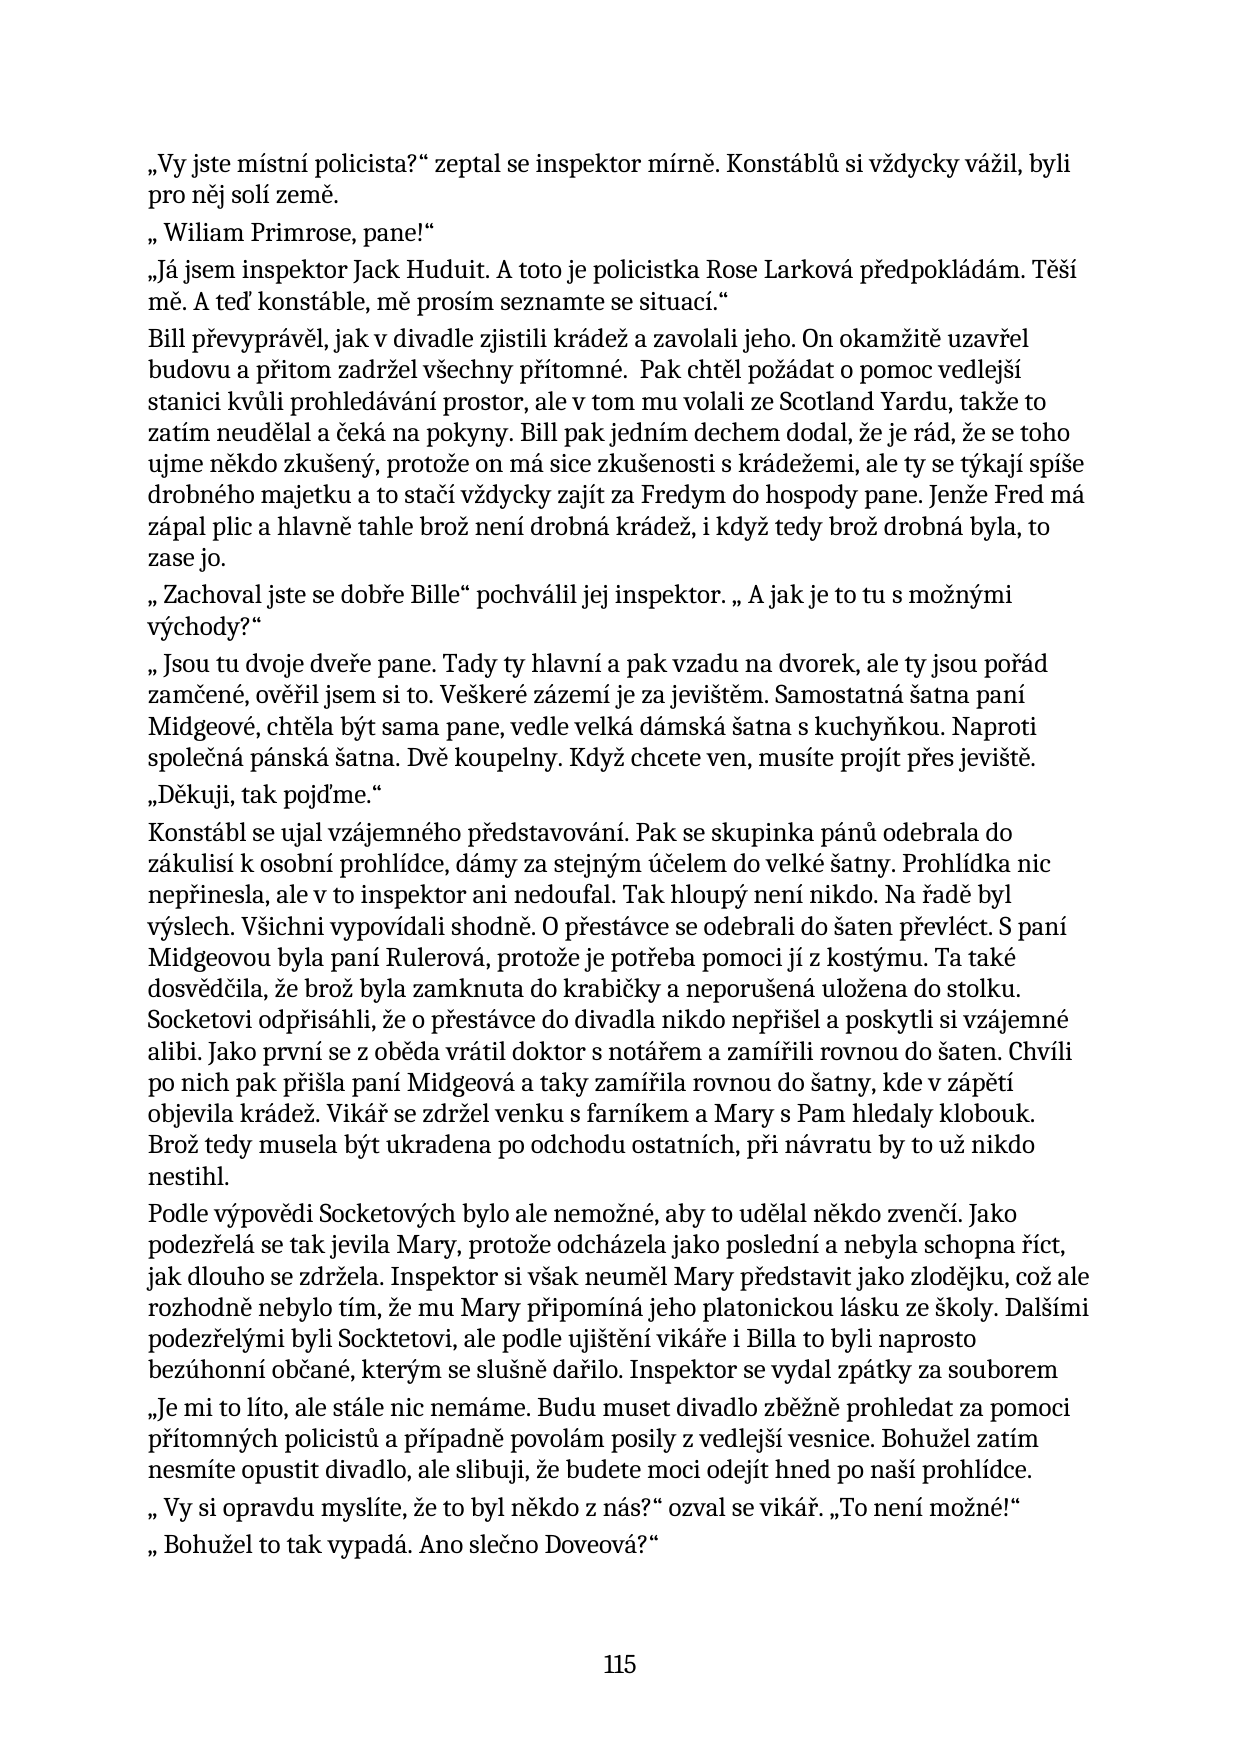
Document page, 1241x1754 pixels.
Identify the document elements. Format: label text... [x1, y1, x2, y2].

text „ Zachoval jste se dobře Bille“ pochválil jej inspektor. „ A jak je to tu s možnými východy?“ [148, 579, 1093, 641]
text „Já jsem inspektor Jack Huduit. A toto je policistka Rose Larková předpokládám. Těší mě. A teď konstáble, mě prosím seznamte se situací.“ [148, 254, 1093, 316]
text „Vy jste místní policista?“ zeptal se inspektor mírně. Konstáblů si vždycky vážil, byli pro něj solí země. [148, 148, 1093, 210]
text „Děkuji, tak pojďme.“ [148, 779, 1093, 810]
text Konstábl se ujal vzájemného představování. Pak se skupinka pánů odebrala do zákulisí k osobní prohlídce, dámy za stejným účelem do velké šatny. Prohlídka nic nepřinesla, ale v to inspektor ani nedoufal. Tak hloupý není nikdo. Na řadě byl výslech. Všichni vypovídali shodně. O přestávce se odebrali do šaten převléct. S paní Midgeovou byla paní Rulerová, protože je potřeba pomoci jí z kostýmu. Ta také dosvědčila, že brož byla zamknuta do krabičky a neporušená uložena do stolku. Socketovi odpřisáhli, že o přestávce do divadla nikdo nepřišel a poskytli si vzájemné alibi. Jako první se z oběda vrátil doktor s notářem a zamířili rovnou do šaten. Chvíli po nich pak přišla paní Midgeová a taky zamířila rovnou do šatny, kde v zápětí objevila krádež. Vikář se zdržel venku s farníkem a Mary s Pam hledaly klobouk. Brož tedy musela být ukradena po odchodu ostatních, při návratu by to už nikdo nestihl. [148, 816, 1093, 1191]
text „ Vy si opravdu myslíte, že to byl někdo z nás?“ ozval se vikář. „To není možné!“ [148, 1491, 1093, 1523]
text „ Bohužel to tak vypadá. Ano slečno Doveová?“ [148, 1529, 1093, 1560]
text „Je mi to líto, ale stále nic nemáme. Budu muset divadlo zběžně prohledat za pomoci přítomných policistů a případně povolám posily z vedlejší vesnice. Bohužel zatím nesmíte opustit divadlo, ale slibuji, že budete moci odejít hned po naší prohlídce. [148, 1391, 1093, 1485]
text Podle výpovědi Socketových bylo ale nemožné, aby to udělal někdo zvenčí. Jako podezřelá se tak jevila Mary, protože odcházela jako poslední a nebyla schopna říct, jak dlouho se zdržela. Inspektor si však neuměl Mary představit jako zlodějku, což ale rozhodně nebylo tím, že mu Mary připomíná jeho platonickou lásku ze školy. Dalšími podezřelými byli Socktetovi, ale podle ujištění vikáře i Billa to byli naprosto bezúhonní občané, kterým se slušně dařilo. Inspektor se vydal zpátky za souborem [148, 1198, 1093, 1385]
text Bill převyprávěl, jak v divadle zjistili krádež a zavolali jeho. On okamžitě uzavřel budovu a přitom zadržel všechny přítomné. Pak chtěl požádat o pomoc vedlejší stanici kvůli prohledávání prostor, ale v tom mu volali ze Scotland Yardu, takže to zatím neudělal a čeká na pokyny. Bill pak jedním dechem dodal, že je rád, že se toho ujme někdo zkušený, protože on má sice zkušenosti s krádežemi, ale ty se týkají spíše drobného majetku a to stačí vždycky zajít za Fredym do hospody pane. Jenže Fred má zápal plic a hlavně tahle brož není drobná krádež, i když tedy brož drobná byla, to zase jo. [148, 323, 1093, 573]
text „ Wiliam Primrose, pane!“ [148, 216, 1093, 248]
text „ Jsou tu dvoje dveře pane. Tady ty hlavní a pak vzadu na dvorek, ale ty jsou pořád zamčené, ověřil jsem si to. Veškeré zázemí je za jevištěm. Samostatná šatna paní Midgeové, chtěla být sama pane, vedle velká dámská šatna s kuchyňkou. Naproti společná pánská šatna. Dvě koupelny. Když chcete ven, musíte projít přes jeviště. [148, 648, 1093, 773]
